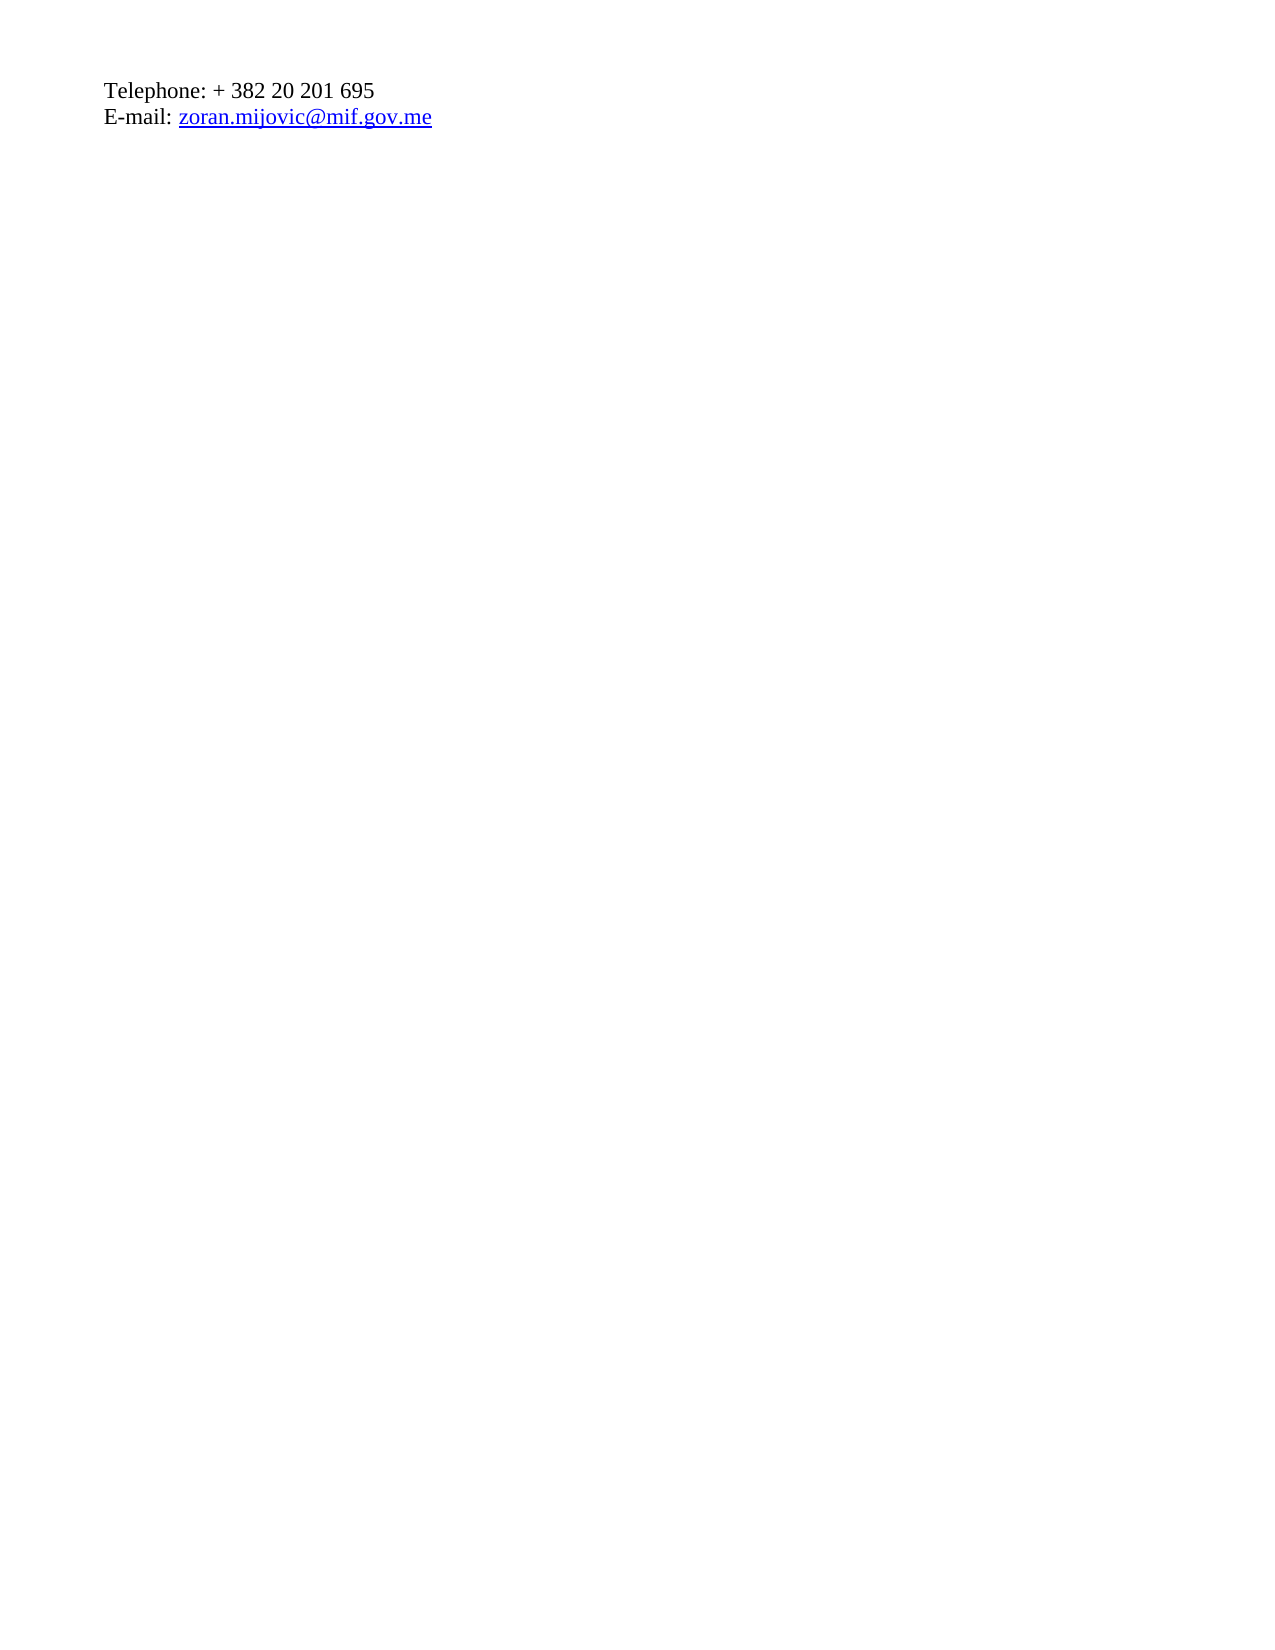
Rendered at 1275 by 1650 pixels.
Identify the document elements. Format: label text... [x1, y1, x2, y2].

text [103, 77, 376, 103]
text E-mail: zoran.mijovic@mif.gov.me [103, 103, 439, 130]
